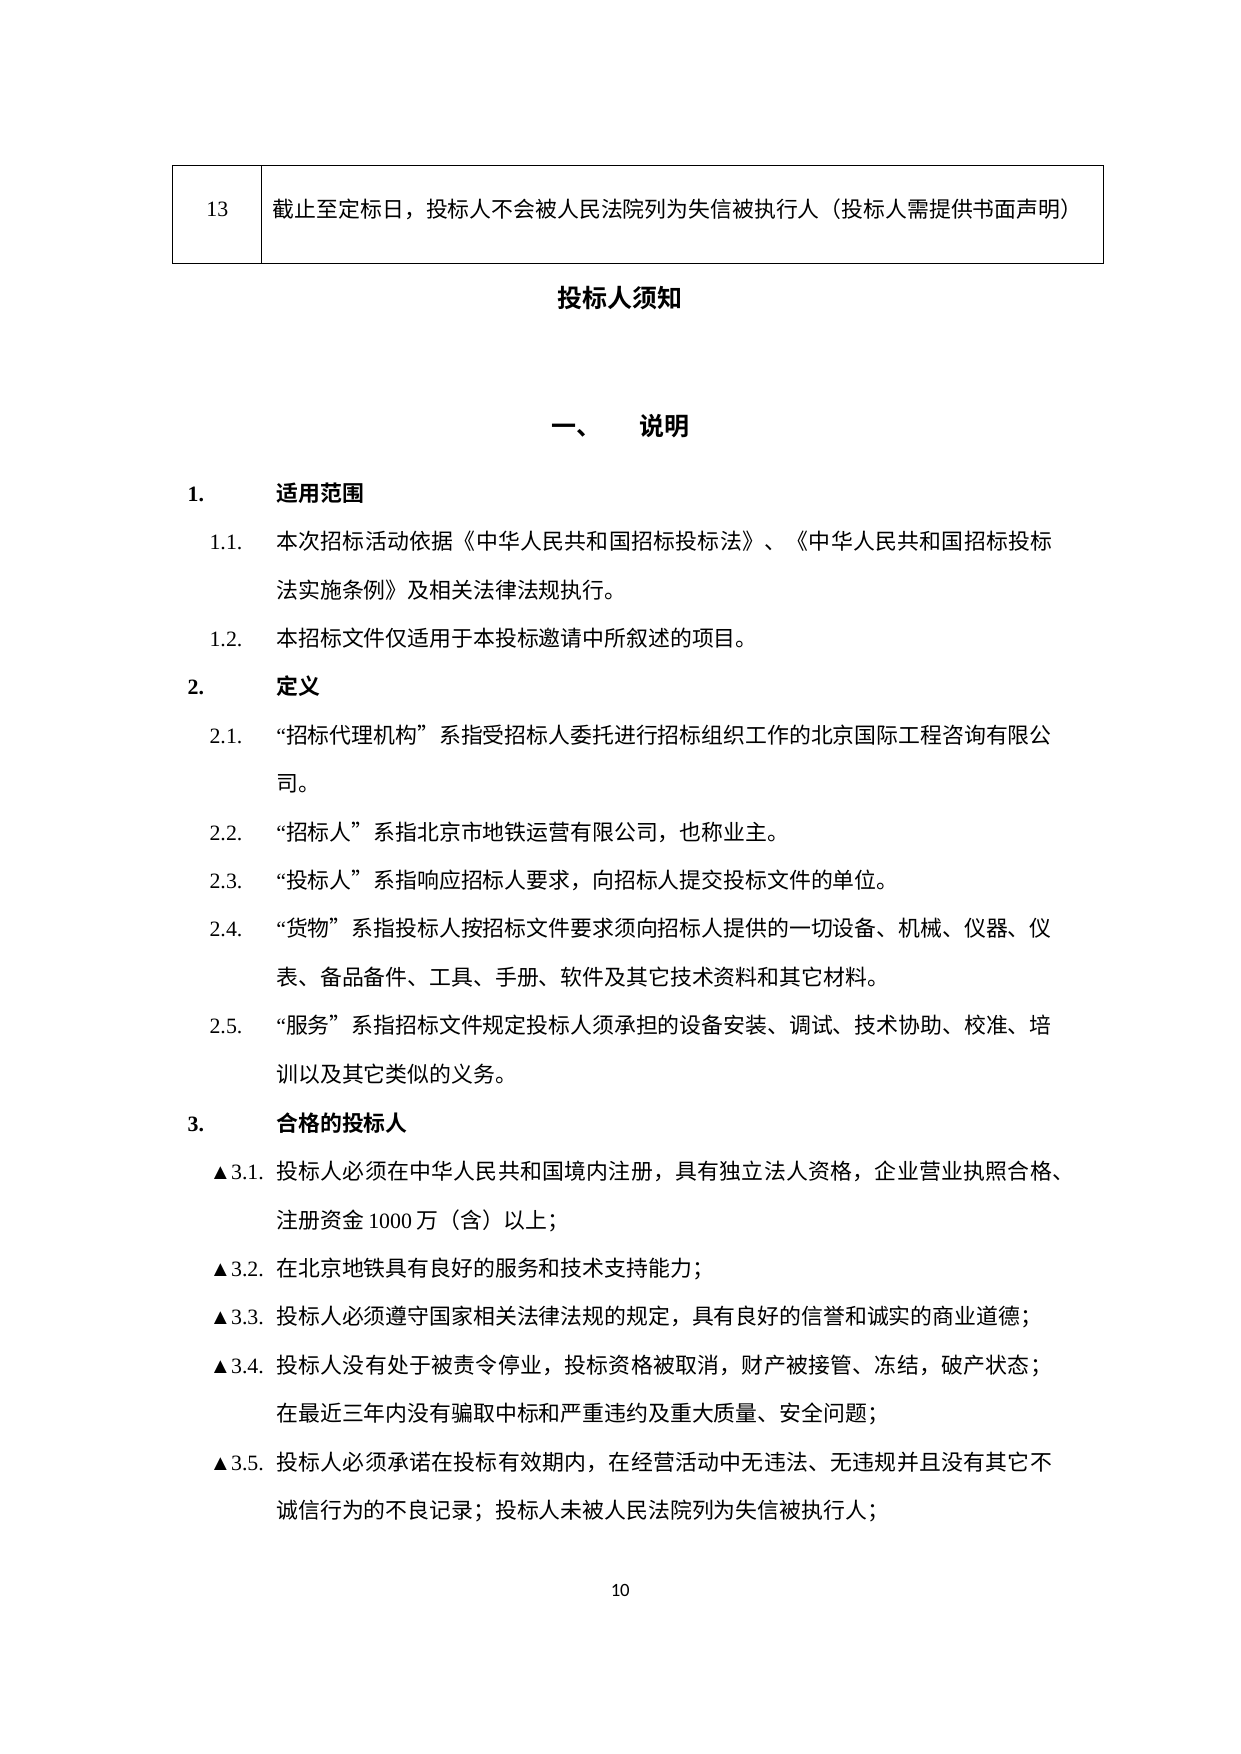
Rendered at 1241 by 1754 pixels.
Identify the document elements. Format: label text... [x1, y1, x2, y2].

list 在北京地铁具有良好的服务和技术支持能力； [187, 1251, 1053, 1283]
list “货物”系指投标人按招标文件要求须向招标人提供的一切设备、机械、仪器、仪表、备品备件、工具、手册、软件及其它技术资料和其它材料。 [187, 911, 1053, 992]
list 投标人必须承诺在投标有效期内，在经营活动中无违法、无违规并且没有其它不诚信行为的不良记录；投标人未被人民法院列为失信被执行人； [187, 1444, 1053, 1526]
list “投标人”系指响应招标人要求，向招标人提交投标文件的单位。 [187, 863, 1053, 895]
list 投标人没有处于被责令停业，投标资格被取消，财产被接管、冻结，破产状态；在最近三年内没有骗取中标和严重违约及重大质量、安全问题； [187, 1347, 1053, 1428]
list 适用范围 [187, 475, 1053, 508]
list 定义 [187, 669, 1053, 701]
text 投标人须知 [187, 264, 1053, 329]
table_cell 截止至定标日，投标人不会被人民法院列为失信被执行人（投标人需提供书面声明） [262, 166, 1103, 263]
list “招标人”系指北京市地铁运营有限公司，也称业主。 [187, 814, 1053, 847]
list 合格的投标人 [187, 1105, 1053, 1138]
list 本次招标活动依据《中华人民共和国招标投标法》、《中华人民共和国招标投标法实施条例》及相关法律法规执行。 [187, 523, 1053, 605]
list “招标代理机构”系指受招标人委托进行招标组织工作的北京国际工程咨询有限公司。 [187, 717, 1053, 798]
list 说明 [187, 392, 1053, 457]
list 投标人必须遵守国家相关法律法规的规定，具有良好的信誉和诚实的商业道德； [187, 1299, 1053, 1331]
list “服务”系指招标文件规定投标人须承担的设备安装、调试、技术协助、校准、培训以及其它类似的义务。 [187, 1008, 1053, 1089]
list 本招标文件仅适用于本投标邀请中所叙述的项目。 [187, 621, 1053, 653]
list 投标人必须在中华人民共和国境内注册，具有独立法人资格，企业营业执照合格、注册资金1000万（含）以上； [187, 1153, 1053, 1235]
table_cell 13 [173, 166, 261, 263]
